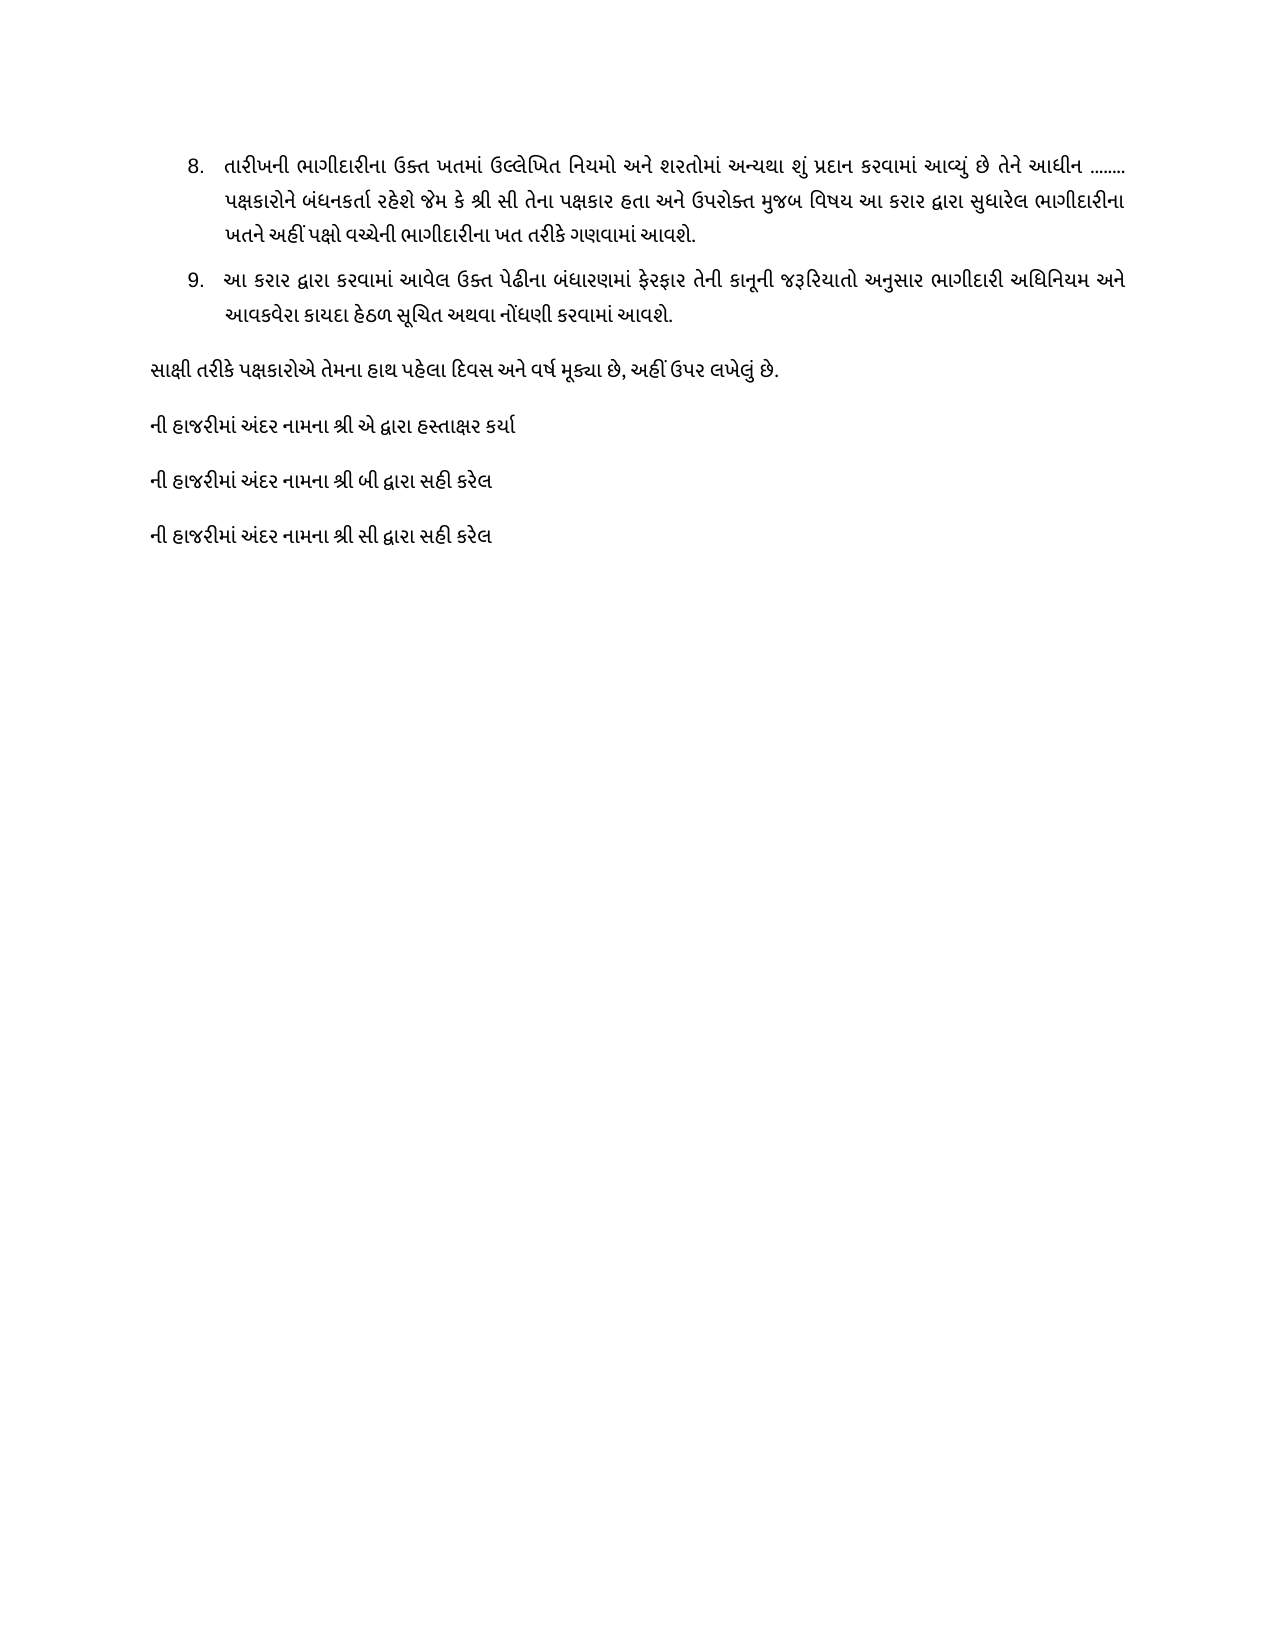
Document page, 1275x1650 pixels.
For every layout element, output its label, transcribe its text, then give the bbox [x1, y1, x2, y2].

text 9. [187, 264, 1125, 333]
text 8. [187, 150, 1125, 254]
